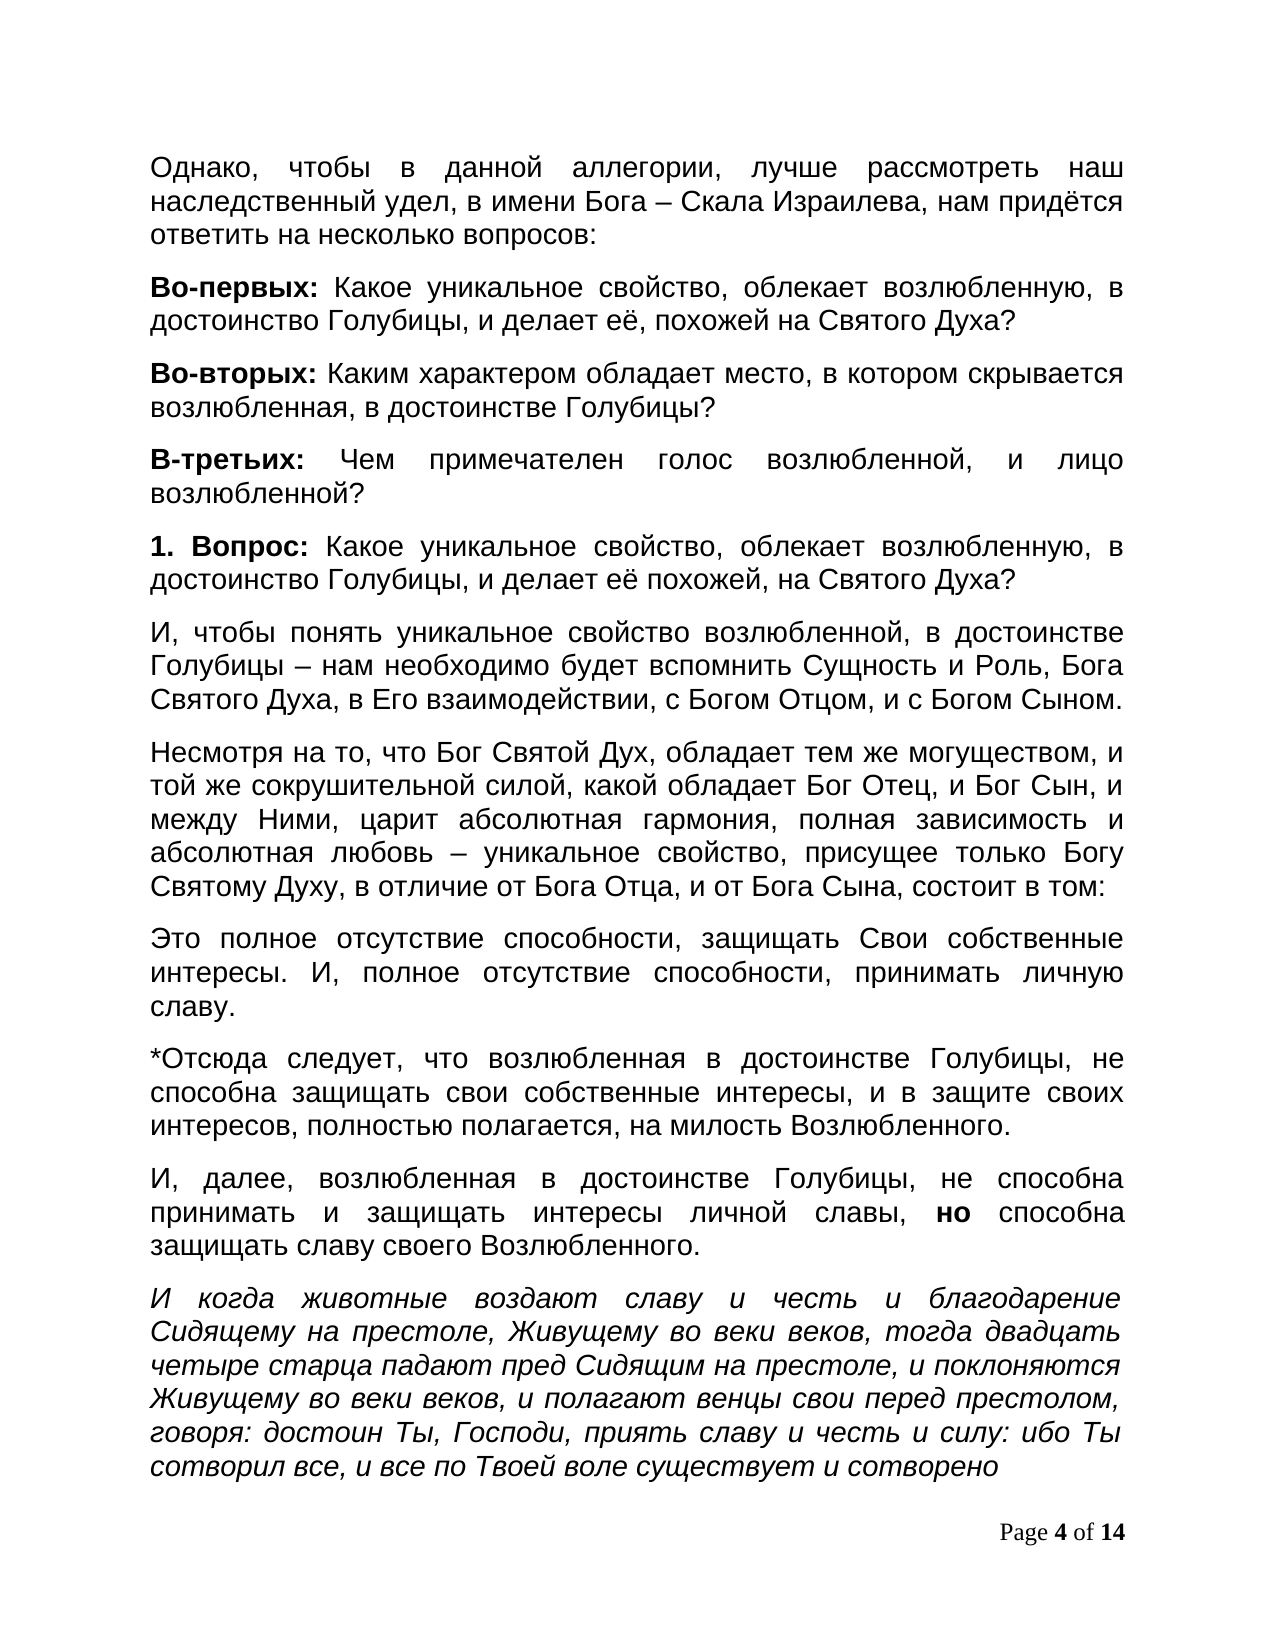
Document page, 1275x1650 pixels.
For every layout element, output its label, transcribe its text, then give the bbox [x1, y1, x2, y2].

text Однако, чтобы в данной аллегории, лучше рассмотреть наш наследственный удел, в имени Бога – Скала Израилева, нам придётся ответить на несколько вопросов: [150, 150, 1125, 251]
text Это полное отсутствие способности, защищать Свои собственные интересы. И, полное отсутствие способности, принимать личную славу. [150, 921, 1125, 1022]
text Несмотря на то, что Бог Святой Дух, обладает тем же могуществом, и той же сокрушительной силой, какой обладает Бог Отец, и Бог Сын, и между Ними, царит абсолютная гармония, полная зависимость и абсолютная любовь – уникальное свойство, присущее только Богу Святому Духу, в отличие от Бога Отца, и от Бога Сына, состоит в том: [150, 734, 1125, 902]
text 1. Вопрос: Какое уникальное свойство, облекает возлюбленную, в достоинство Голубицы, и делает её похожей, на Святого Духа? [150, 528, 1125, 596]
text Во-первых: Какое уникальное свойство, облекает возлюбленную, в достоинство Голубицы, и делает её, похожей на Святого Духа? [150, 270, 1125, 337]
text И, далее, возлюбленная в достоинстве Голубицы, не способна принимать и защищать интересы личной славы, но способна защищать славу своего Возлюбленного. [150, 1161, 1125, 1262]
text *Отсюда следует, что возлюбленная в достоинстве Голубицы, не способна защищать свои собственные интересы, и в защите своих интересов, полностью полагается, на милость Возлюбленного. [150, 1041, 1125, 1142]
text И когда животные воздают славу и честь и благодарение Сидящему на престоле, Живущему во веки веков, тогда двадцать четыре старца падают пред Сидящим на престоле, и поклоняются Живущему во веки веков, и полагают венцы свои перед престолом, говоря: достоин Ты, Господи, приять славу и честь и силу: ибо Ты сотворил все, и все по Твоей воле существует и сотворено [150, 1281, 1125, 1482]
text И, чтобы понять уникальное свойство возлюбленной, в достоинстве Голубицы – нам необходимо будет вспомнить Сущность и Роль, Бога Святого Духа, в Его взаимодействии, с Богом Отцом, и с Богом Сыном. [150, 615, 1125, 715]
text В-третьих: Чем примечателен голос возлюбленной, и лицо возлюбленной? [150, 442, 1125, 509]
text Во-вторых: Каким характером обладает место, в котором скрывается возлюбленная, в достоинстве Голубицы? [150, 356, 1125, 423]
